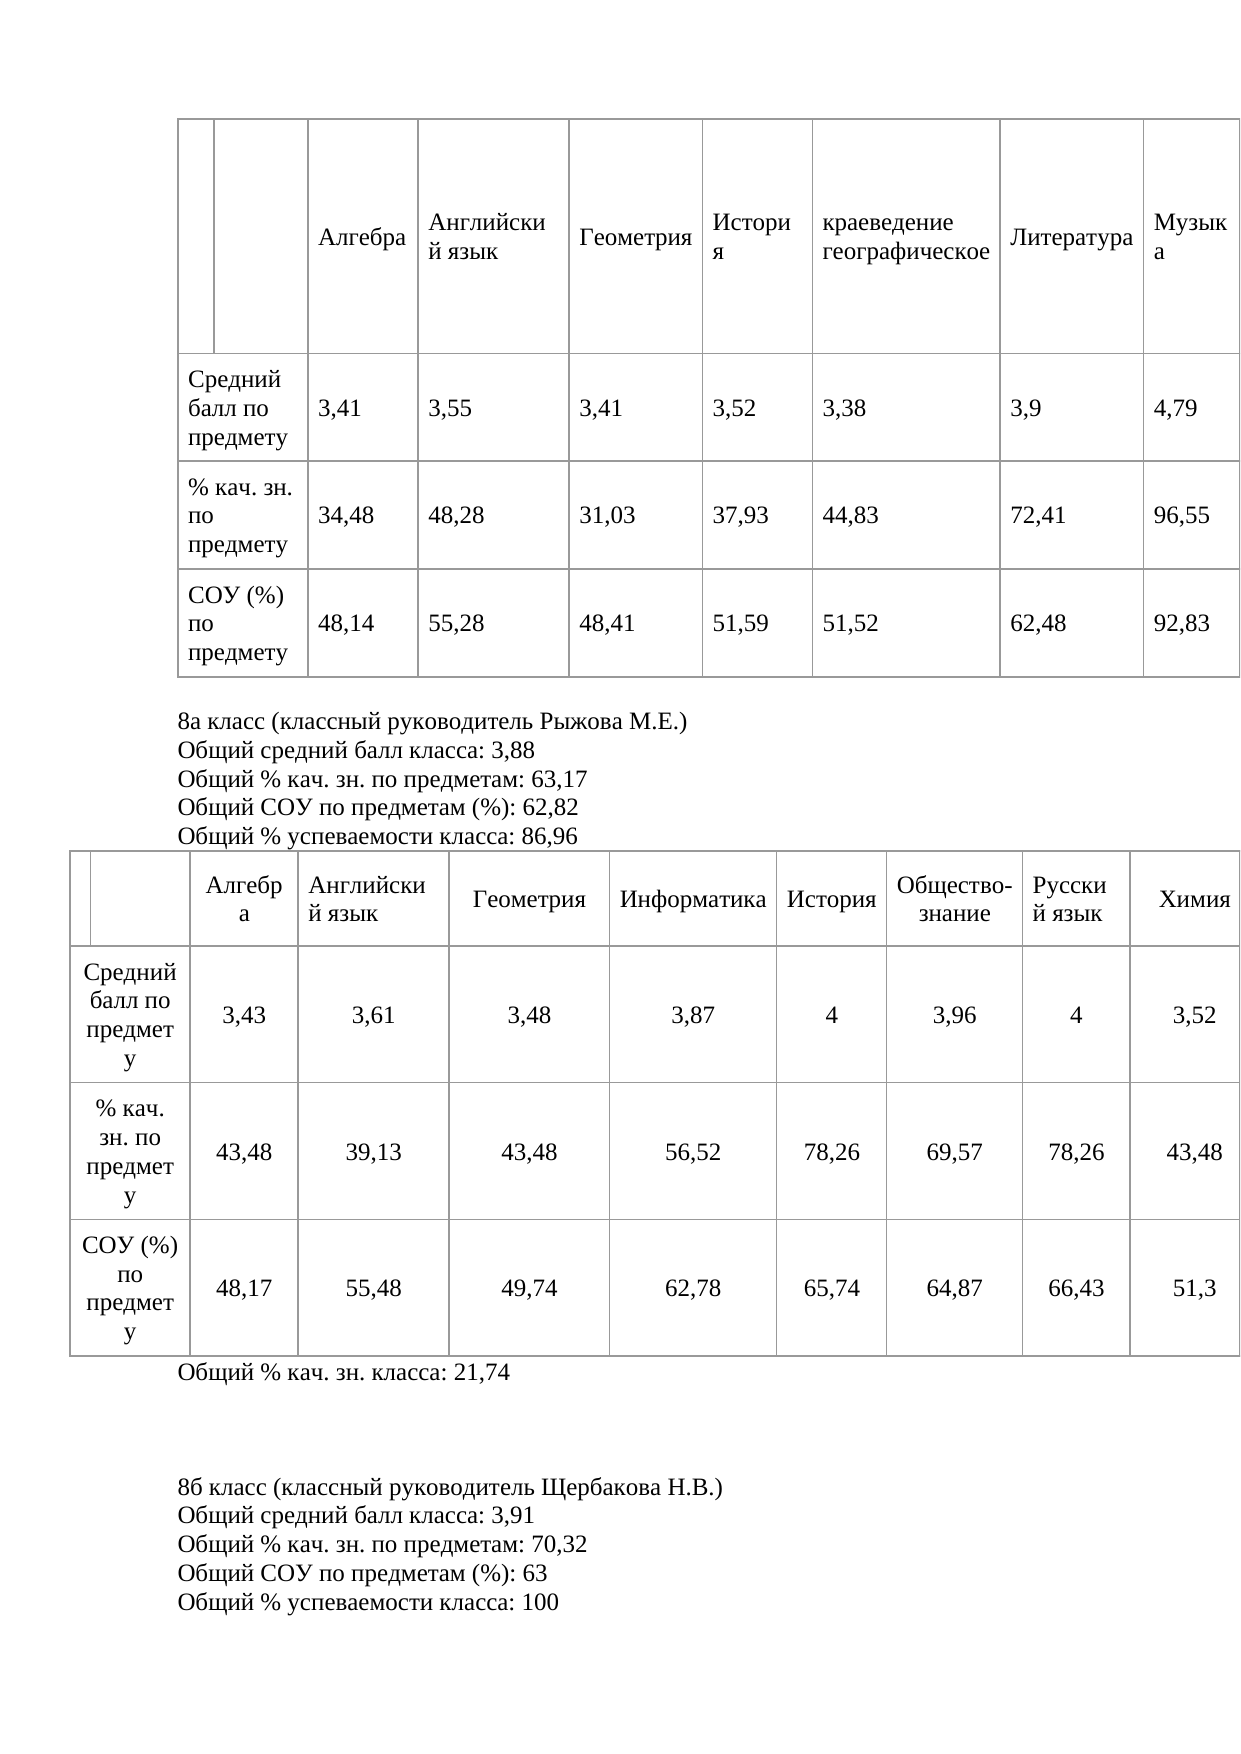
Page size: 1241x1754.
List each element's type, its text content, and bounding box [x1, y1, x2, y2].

table_cell 39,13 [299, 1083, 448, 1218]
table_cell 37,93 [703, 462, 812, 568]
table_cell 4 [1023, 947, 1129, 1082]
table_header История [777, 852, 886, 945]
table_cell 3,9 [1001, 354, 1143, 460]
table_cell 43,48 [191, 1083, 297, 1218]
table_cell 3,43 [191, 947, 297, 1082]
table_header Английский язык [299, 852, 448, 945]
table_cell 3,41 [309, 354, 417, 460]
table_cell 62,48 [1001, 570, 1143, 676]
table_cell 55,48 [299, 1220, 448, 1355]
table_cell 96,55 [1144, 462, 1239, 568]
table_header Музыка [1144, 120, 1239, 352]
table_cell 48,41 [570, 570, 702, 676]
table_cell 3,52 [1131, 947, 1239, 1082]
table_cell 3,55 [419, 354, 568, 460]
table_cell % кач. зн. по предмету [179, 462, 307, 568]
table_cell 31,03 [570, 462, 702, 568]
text Общий средний балл класса: 3,88 [177, 735, 1152, 764]
table_cell 43,48 [1131, 1083, 1239, 1218]
table_cell СОУ (%) по предмету [71, 1220, 189, 1355]
table_cell 65,74 [777, 1220, 886, 1355]
table_header Геометрия [450, 852, 609, 945]
table_cell 92,83 [1144, 570, 1239, 676]
table_cell 3,87 [610, 947, 776, 1082]
table_cell 69,57 [887, 1083, 1022, 1218]
table_cell Средний балл по предмету [179, 354, 307, 460]
text 8а класс (классный руководитель Рыжова М.Е.) [177, 706, 1152, 735]
table_cell 51,59 [703, 570, 812, 676]
text Общий % кач. зн. по предметам: 70,32 [177, 1529, 1152, 1558]
table_cell 3,41 [570, 354, 702, 460]
table_header История [703, 120, 812, 352]
table_cell 48,28 [419, 462, 568, 568]
table_cell 3,96 [887, 947, 1022, 1082]
text Общий % кач. зн. по предметам: 63,17 [177, 764, 1152, 792]
table_cell 49,74 [450, 1220, 609, 1355]
table_header Алгебра [309, 120, 417, 352]
table_cell 48,17 [191, 1220, 297, 1355]
table_cell 3,48 [450, 947, 609, 1082]
table_cell 44,83 [813, 462, 999, 568]
text Общий СОУ по предметам (%): 63 [177, 1558, 1152, 1587]
table_cell 72,41 [1001, 462, 1143, 568]
table_header [215, 120, 307, 352]
table_cell 64,87 [887, 1220, 1022, 1355]
table_cell 62,78 [610, 1220, 776, 1355]
text 8б класс (классный руководитель Щербакова Н.В.) [177, 1472, 1152, 1500]
table_cell 43,48 [450, 1083, 609, 1218]
table_cell 4 [777, 947, 886, 1082]
table_cell 78,26 [1023, 1083, 1129, 1218]
table_cell % кач. зн. по предмету [71, 1083, 189, 1218]
table_header [91, 852, 189, 945]
table_cell 78,26 [777, 1083, 886, 1218]
table_header Геометрия [570, 120, 702, 352]
text Общий % кач. зн. класса: 21,74 [177, 1357, 1152, 1385]
table_cell 3,52 [703, 354, 812, 460]
table_cell 34,48 [309, 462, 417, 568]
text Общий средний балл класса: 3,91 [177, 1500, 1152, 1529]
table_header Английский язык [419, 120, 568, 352]
text Общий % успеваемости класса: 86,96 [177, 821, 1152, 850]
text Общий СОУ по предметам (%): 62,82 [177, 792, 1152, 821]
text Общий % успеваемости класса: 100 [177, 1587, 1152, 1615]
table_cell 48,14 [309, 570, 417, 676]
table_header Алгебра [191, 852, 297, 945]
table_header [71, 852, 90, 945]
table_header краеведение географическое [813, 120, 999, 352]
table_cell 56,52 [610, 1083, 776, 1218]
table_cell 4,79 [1144, 354, 1239, 460]
table_cell 66,43 [1023, 1220, 1129, 1355]
table_header Литература [1001, 120, 1143, 352]
table_cell 55,28 [419, 570, 568, 676]
table_cell 3,61 [299, 947, 448, 1082]
table_header Химия [1131, 852, 1239, 945]
table_cell 51,3 [1131, 1220, 1239, 1355]
table_cell Средний балл по предмету [71, 947, 189, 1082]
table_cell 3,38 [813, 354, 999, 460]
table_header [179, 120, 213, 352]
table_header Информатика [610, 852, 776, 945]
table_header Русский язык [1023, 852, 1129, 945]
table_cell 51,52 [813, 570, 999, 676]
table_header Общество-знание [887, 852, 1022, 945]
table_cell СОУ (%) по предмету [179, 570, 307, 676]
